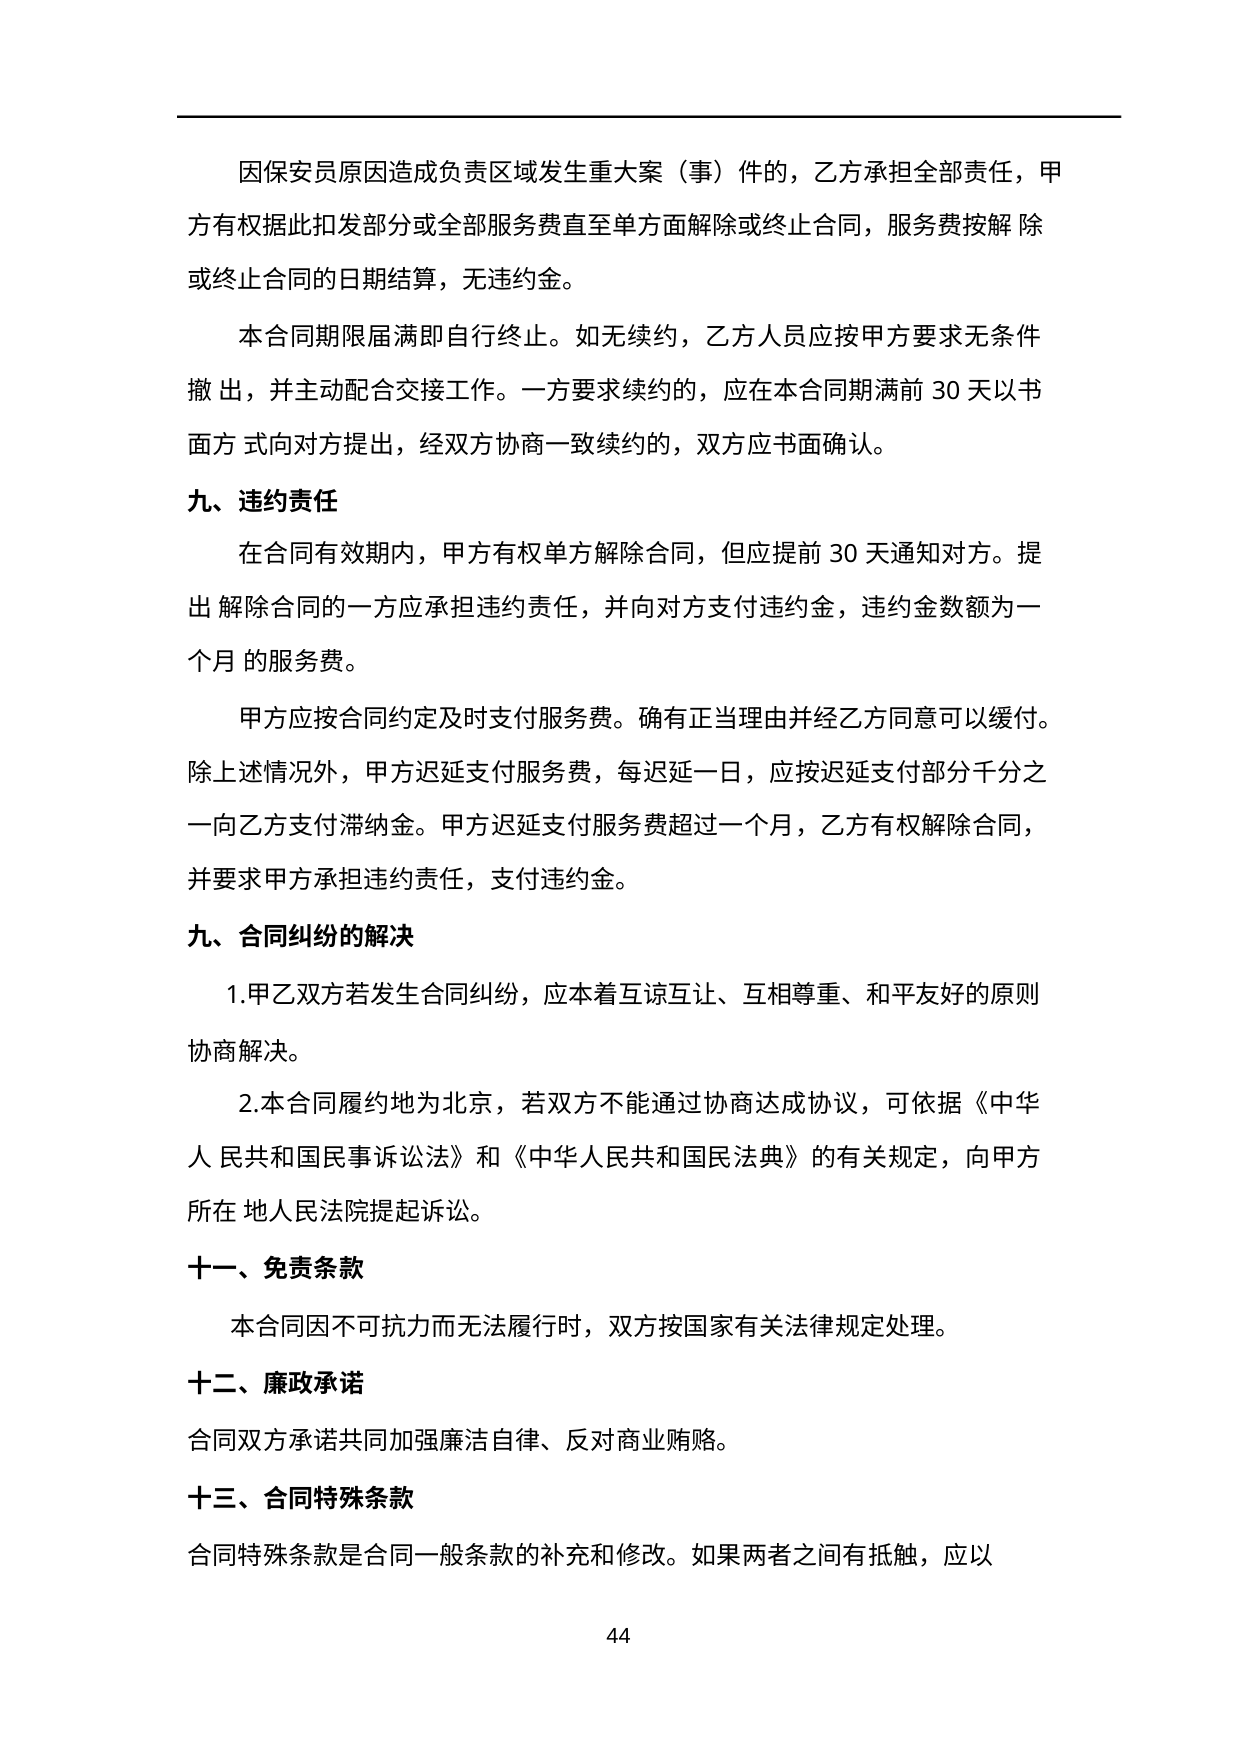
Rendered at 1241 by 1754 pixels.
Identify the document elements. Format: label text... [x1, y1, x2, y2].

subtitle 九、违约责任 [187, 481, 1065, 518]
list 合同特殊条款 [187, 1478, 1065, 1514]
text 甲方应按合同约定及时支付服务费。确有正当理由并经乙方同意可以缓付。 除上述情况外，甲方迟延支付服务费，每迟延一日，应按迟延支付部分千分之 一向乙方支付滞纳金。甲方迟延支付服务费超过一个月，乙方有权解除合同， 并要求甲方承担违约责任，支付违约金。 [187, 698, 1065, 896]
list 合同双方承诺共同加强廉洁自律、反对商业贿赂。 [187, 1421, 907, 1457]
list 1.甲乙双方若发生合同纠纷，应本着互谅互让、互相尊重、和平友好的原则 [175, 974, 1065, 1010]
text 协商解决。 [187, 1032, 1065, 1068]
text 2.本合同履约地为北京，若双方不能通过协商达成协议，可依据《中华人 民共和国民事诉讼法》和《中华人民共和国民法典》的有关规定，向甲方所在 地人民法院提起诉讼。 [187, 1084, 1042, 1227]
text 本合同因不可抗力而无法履行时，双方按国家有关法律规定处理。 [230, 1306, 1065, 1342]
list 合同纠纷的解决 [187, 917, 1065, 953]
list 合同特殊条款是合同一般条款的补充和修改。如果两者之间有抵触，应以 [187, 1536, 1065, 1572]
text 因保安员原因造成负责区域发生重大案（事）件的，乙方承担全部责任，甲方有权据此扣发部分或全部服务费直至单方面解除或终止合同，服务费按解 除或终止合同的日期结算，无违约金。 [187, 152, 1065, 296]
text 在合同有效期内，甲方有权单方解除合同，但应提前 30 天通知对方。提出 解除合同的一方应承担违约责任，并向对方支付违约金，违约金数额为一个月 的服务费。 [187, 534, 1043, 677]
text 十一、免责条款 [187, 1248, 1065, 1285]
list 廉政承诺 [187, 1363, 907, 1399]
text 本合同期限届满即自行终止。如无续约，乙方人员应按甲方要求无条件撤 出，并主动配合交接工作。一方要求续约的，应在本合同期满前 30 天以书面方 式向对方提出，经双方协商一致续约的，双方应书面确认。 [187, 317, 1043, 460]
